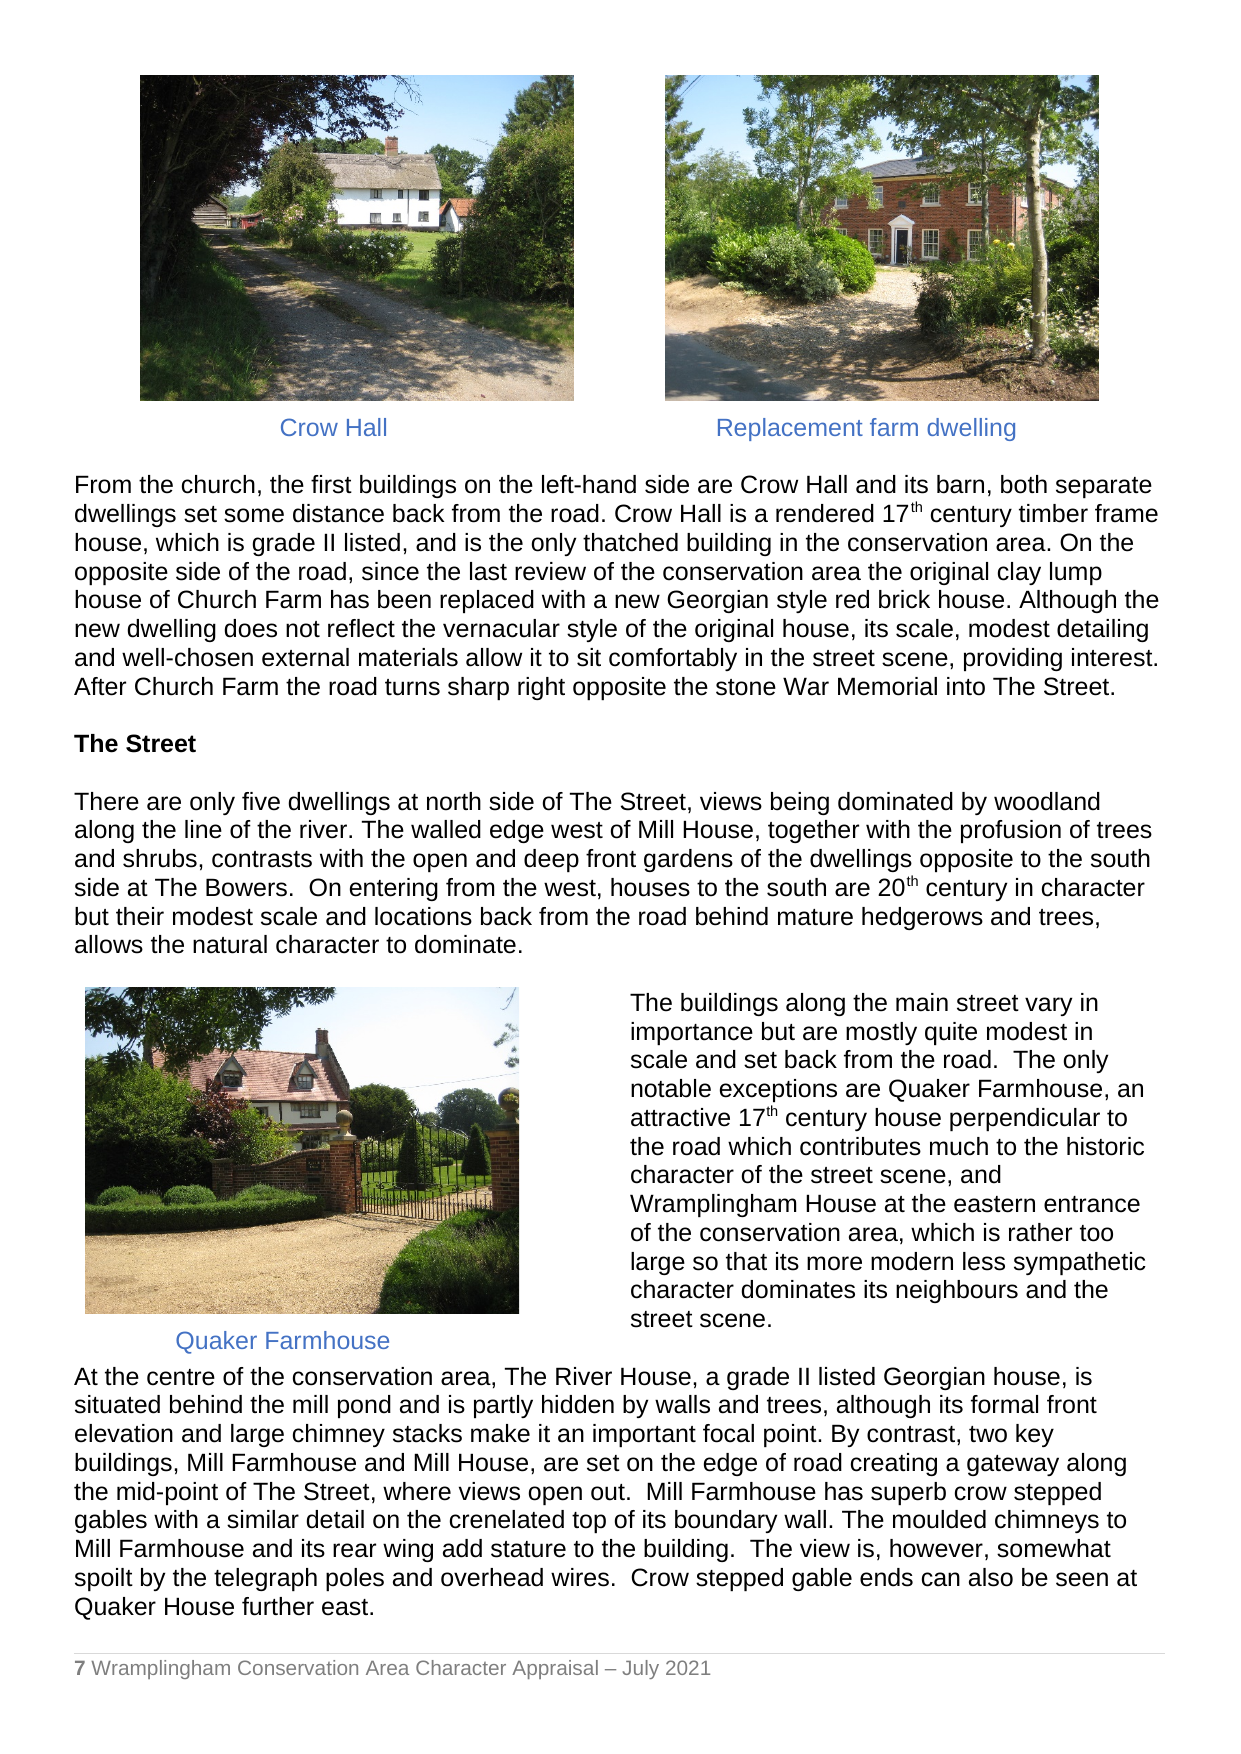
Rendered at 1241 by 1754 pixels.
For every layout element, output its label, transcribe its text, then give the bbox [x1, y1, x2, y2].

text At the centre of the conservation area, The River House, a grade II listed Georgian house, is situated behind the mill pond and is partly hidden by walls and trees, although its formal front elevation and large chimney stacks make it an important focal point. By contrast, two key buildings, Mill Farmhouse and Mill House, are set on the edge of road creating a gateway along the mid-point of The Street, where views open out. Mill Farmhouse has superb crow stepped gables with a similar detail on the crenelated top of its boundary wall. The moulded chimneys to Mill Farmhouse and its rear wing add stature to the building. The view is, however, somewhat spoilt by the telegraph poles and overhead wires. Crow stepped gable ends can also be seen at Quaker House further east. [74, 1362, 1165, 1620]
text The Street [74, 729, 1165, 758]
text Crow Hall Replacement farm dwelling [74, 413, 1165, 442]
picture [665, 75, 1099, 401]
text There are only five dwellings at north side of The Street, views being dominated by woodland along the line of the river. The walled edge west of Mill House, together with the profusion of trees and shrubs, contrasts with the open and deep front gardens of the dwellings opposite to the south side at The Bowers. On entering from the west, houses to the south are 20th century in character but their modest scale and locations back from the road behind mature hedgerows and trees, allows the natural character to dominate. [74, 787, 1165, 959]
picture [85, 987, 520, 1314]
table_header Quaker Farmhouse [74, 988, 618, 1362]
picture [140, 75, 574, 401]
text From the church, the first buildings on the left-hand side are Crow Hall and its barn, both separate dwellings set some distance back from the road. Crow Hall is a rendered 17th century timber frame house, which is grade II listed, and is the only thatched building in the conservation area. On the opposite side of the road, since the last review of the conservation area the original clay lump house of Church Farm has been replaced with a new Georgian style red brick house. Although the new dwelling does not reflect the vernacular style of the original house, its scale, modest detailing and well-chosen external materials allow it to sit comfortably in the street scene, providing interest. After Church Farm the road turns sharp right opposite the stone War Memorial into The Street. [74, 470, 1165, 700]
table_header The buildings along the main street vary in importance but are mostly quite modest in scale and set back from the road. The only notable exceptions are Quaker Farmhouse, an attractive 17th century house perpendicular to the road which contributes much to the historic character of the street scene, and Wramplingham House at the eastern entrance of the conservation area, which is rather too large so that its more modern less sympathetic character dominates its neighbours and the street scene. [619, 988, 1163, 1362]
